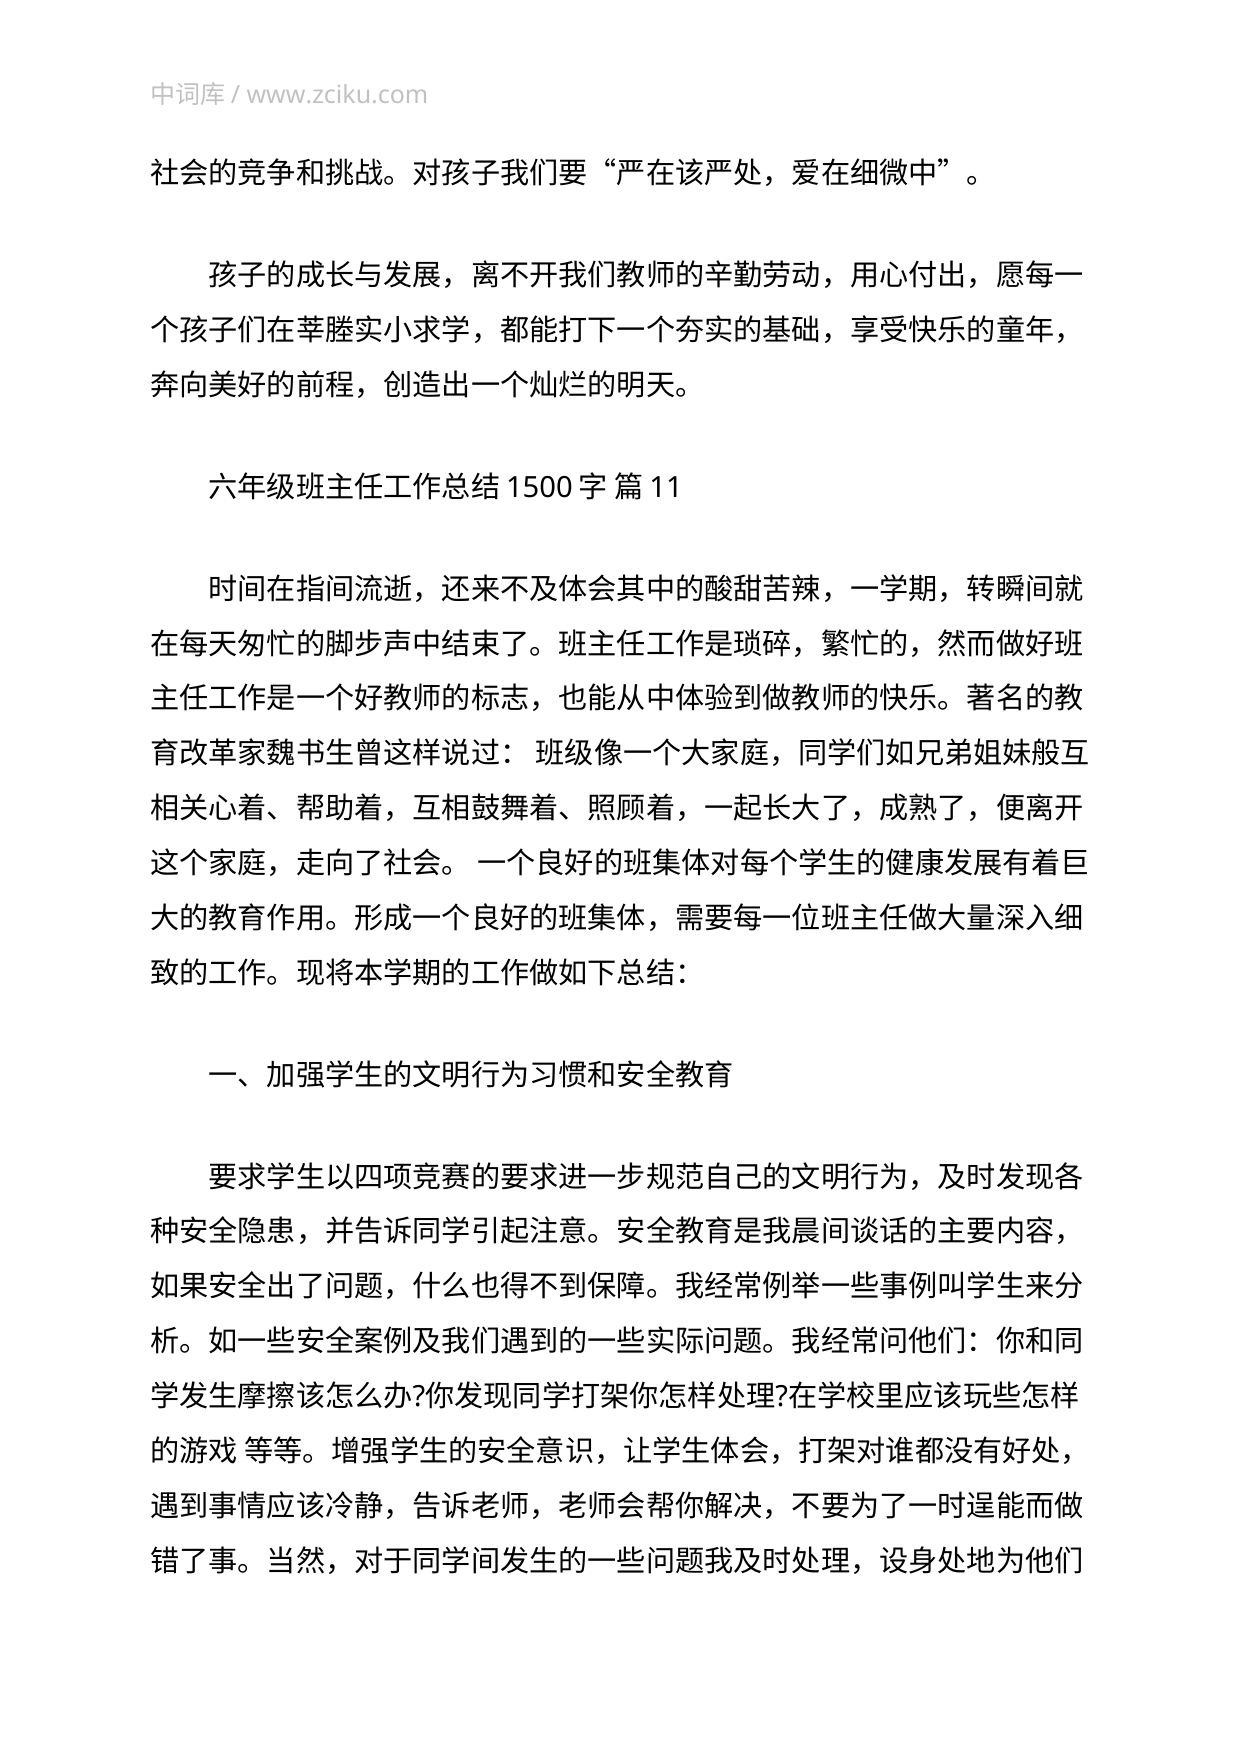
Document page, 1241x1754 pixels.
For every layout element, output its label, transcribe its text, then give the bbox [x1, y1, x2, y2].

text 一、加强学生的文明行为习惯和安全教育 [150, 1051, 1090, 1094]
text 孩子的成长与发展，离不开我们教师的辛勤劳动，用心付出，愿每一个孩子们在莘塍实小求学，都能打下一个夯实的基础，享受快乐的童年，奔向美好的前程，创造出一个灿烂的明天。 [150, 252, 1090, 404]
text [150, 1153, 1090, 1580]
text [150, 150, 1090, 192]
text 时间在指间流逝，还来不及体会其中的酸甜苦辣，一学期，转瞬间就在每天匆忙的脚步声中结束了。班主任工作是琐碎，繁忙的，然而做好班主任工作是一个好教师的标志，也能从中体验到做教师的快乐。著名的教育改革家魏书生曾这样说过： 班级像一个大家庭，同学们如兄弟姐妹般互相关心着、帮助着，互相鼓舞着、照顾着，一起长大了，成熟了，便离开这个家庭，走向了社会。 一个良好的班集体对每个学生的健康发展有着巨大的教育作用。形成一个良好的班集体，需要每一位班主任做大量深入细致的工作。现将本学期的工作做如下总结： [150, 565, 1090, 992]
text 六年级班主任工作总结1500字 篇11 [150, 463, 1090, 506]
